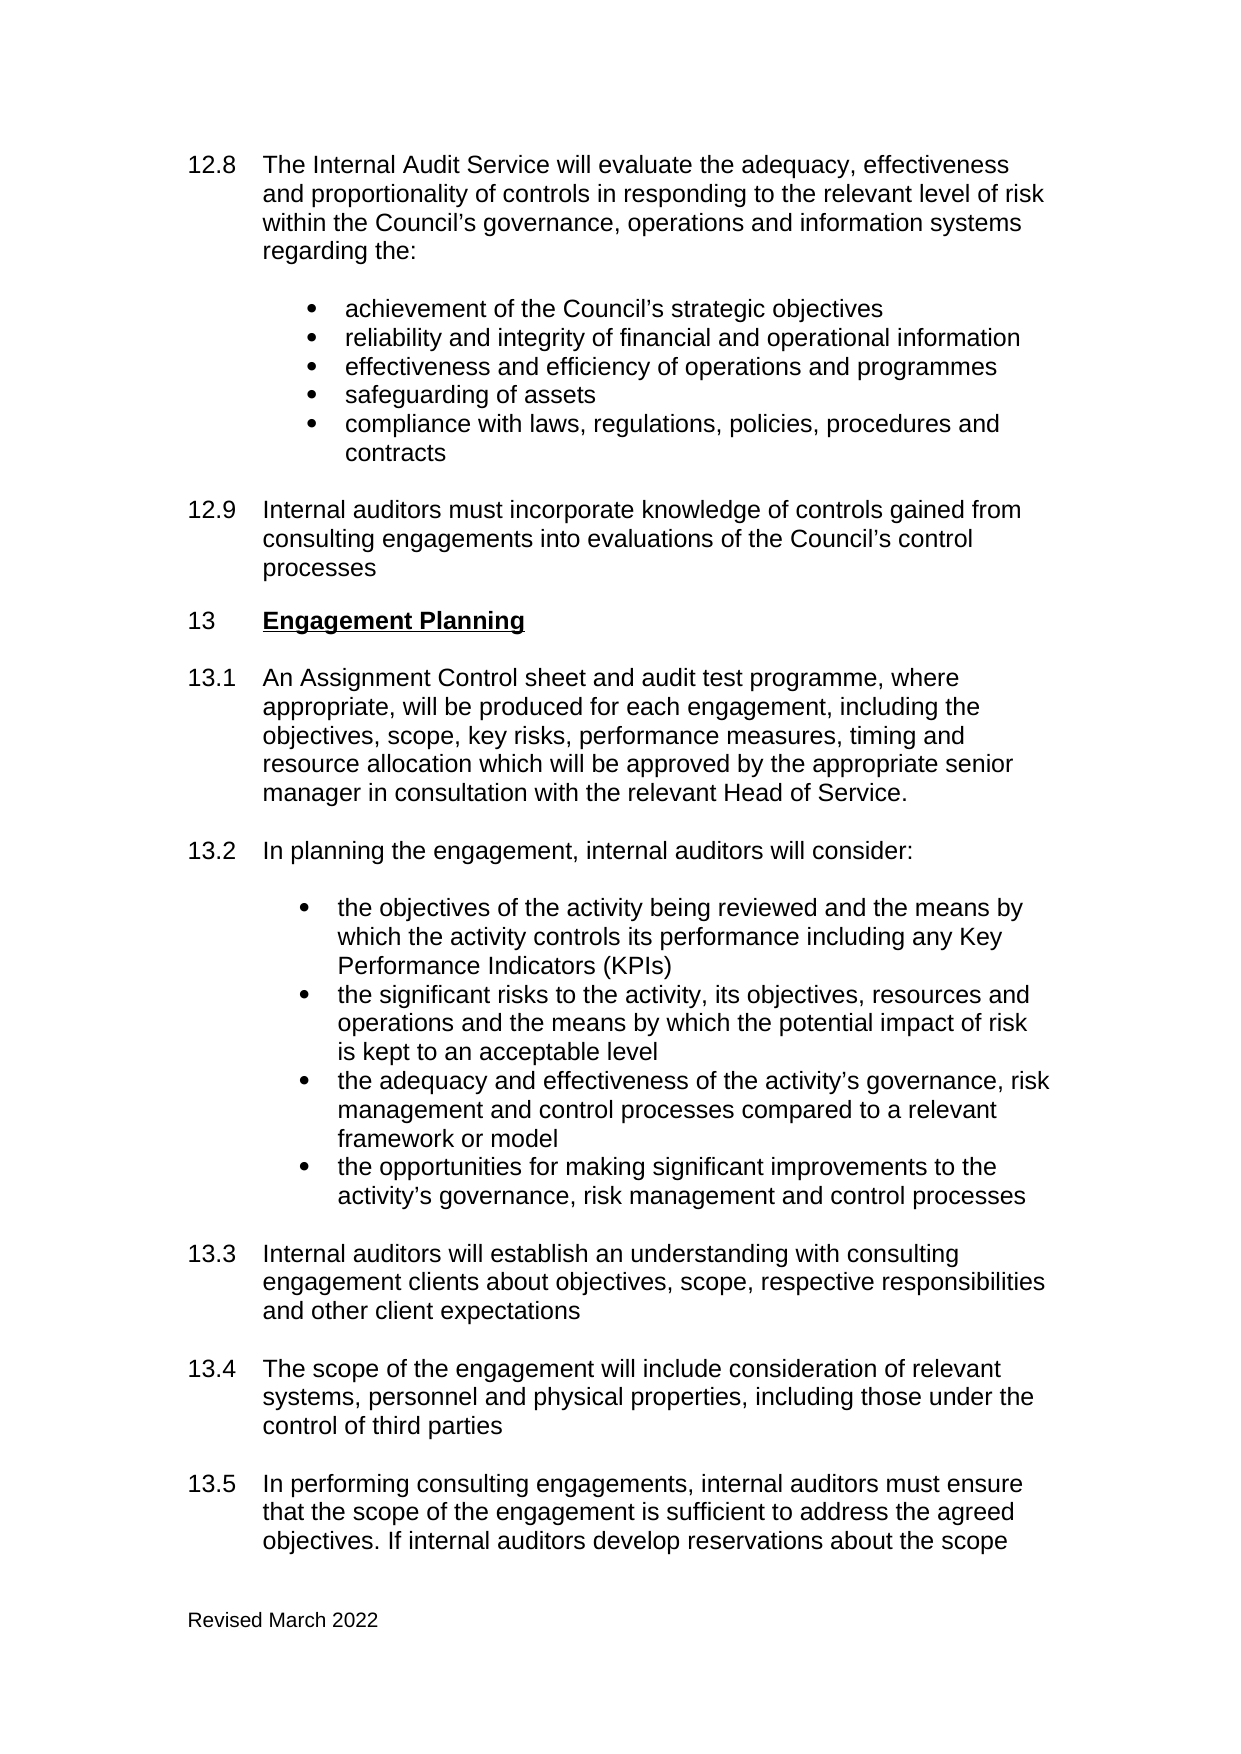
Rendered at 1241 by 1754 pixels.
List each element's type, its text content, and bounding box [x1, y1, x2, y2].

text 13.2 In planning the engagement, internal auditors will consider: [187, 836, 1053, 864]
text 12.9 Internal auditors must incorporate knowledge of controls gained from consulting engagements into evaluations of the Council’s control processes [187, 496, 1053, 582]
list compliance with laws, regulations, policies, procedures and contracts [307, 409, 1053, 467]
text 13.3 Internal auditors will establish an understanding with consulting engagement clients about objectives, scope, respective responsibilities and other client expectations [187, 1239, 1053, 1325]
text 13.1 An Assignment Control sheet and audit test programme, where appropriate, will be produced for each engagement, including the objectives, scope, key risks, performance measures, timing and resource allocation which will be approved by the appropriate senior manager in consultation with the relevant Head of Service. [187, 663, 1053, 807]
text 12.8 The Internal Audit Service will evaluate the adequacy, effectiveness and proportionality of controls in responding to the relevant level of risk within the Council’s governance, operations and information systems regarding the: [187, 150, 1053, 265]
list achievement of the Council’s strategic objectives [307, 294, 1053, 323]
list the adequacy and effectiveness of the activity’s governance, risk management and control processes compared to a relevant framework or model [300, 1066, 1053, 1152]
list the significant risks to the activity, its objectives, resources and operations and the means by which the potential impact of risk is kept to an acceptable level [300, 979, 1053, 1066]
list effectiveness and efficiency of operations and programmes [307, 351, 1053, 380]
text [187, 1469, 1053, 1555]
list the opportunities for making significant improvements to the activity’s governance, risk management and control processes [300, 1152, 1053, 1210]
list safeguarding of assets [307, 380, 1053, 409]
text 13 Engagement Planning [187, 606, 1053, 634]
list the objectives of the activity being reviewed and the means by which the activity controls its performance including any Key Performance Indicators (KPIs) [300, 893, 1053, 979]
list reliability and integrity of financial and operational information [307, 323, 1053, 351]
text 13.4 The scope of the engagement will include consideration of relevant systems, personnel and physical properties, including those under the control of third parties [187, 1354, 1053, 1440]
